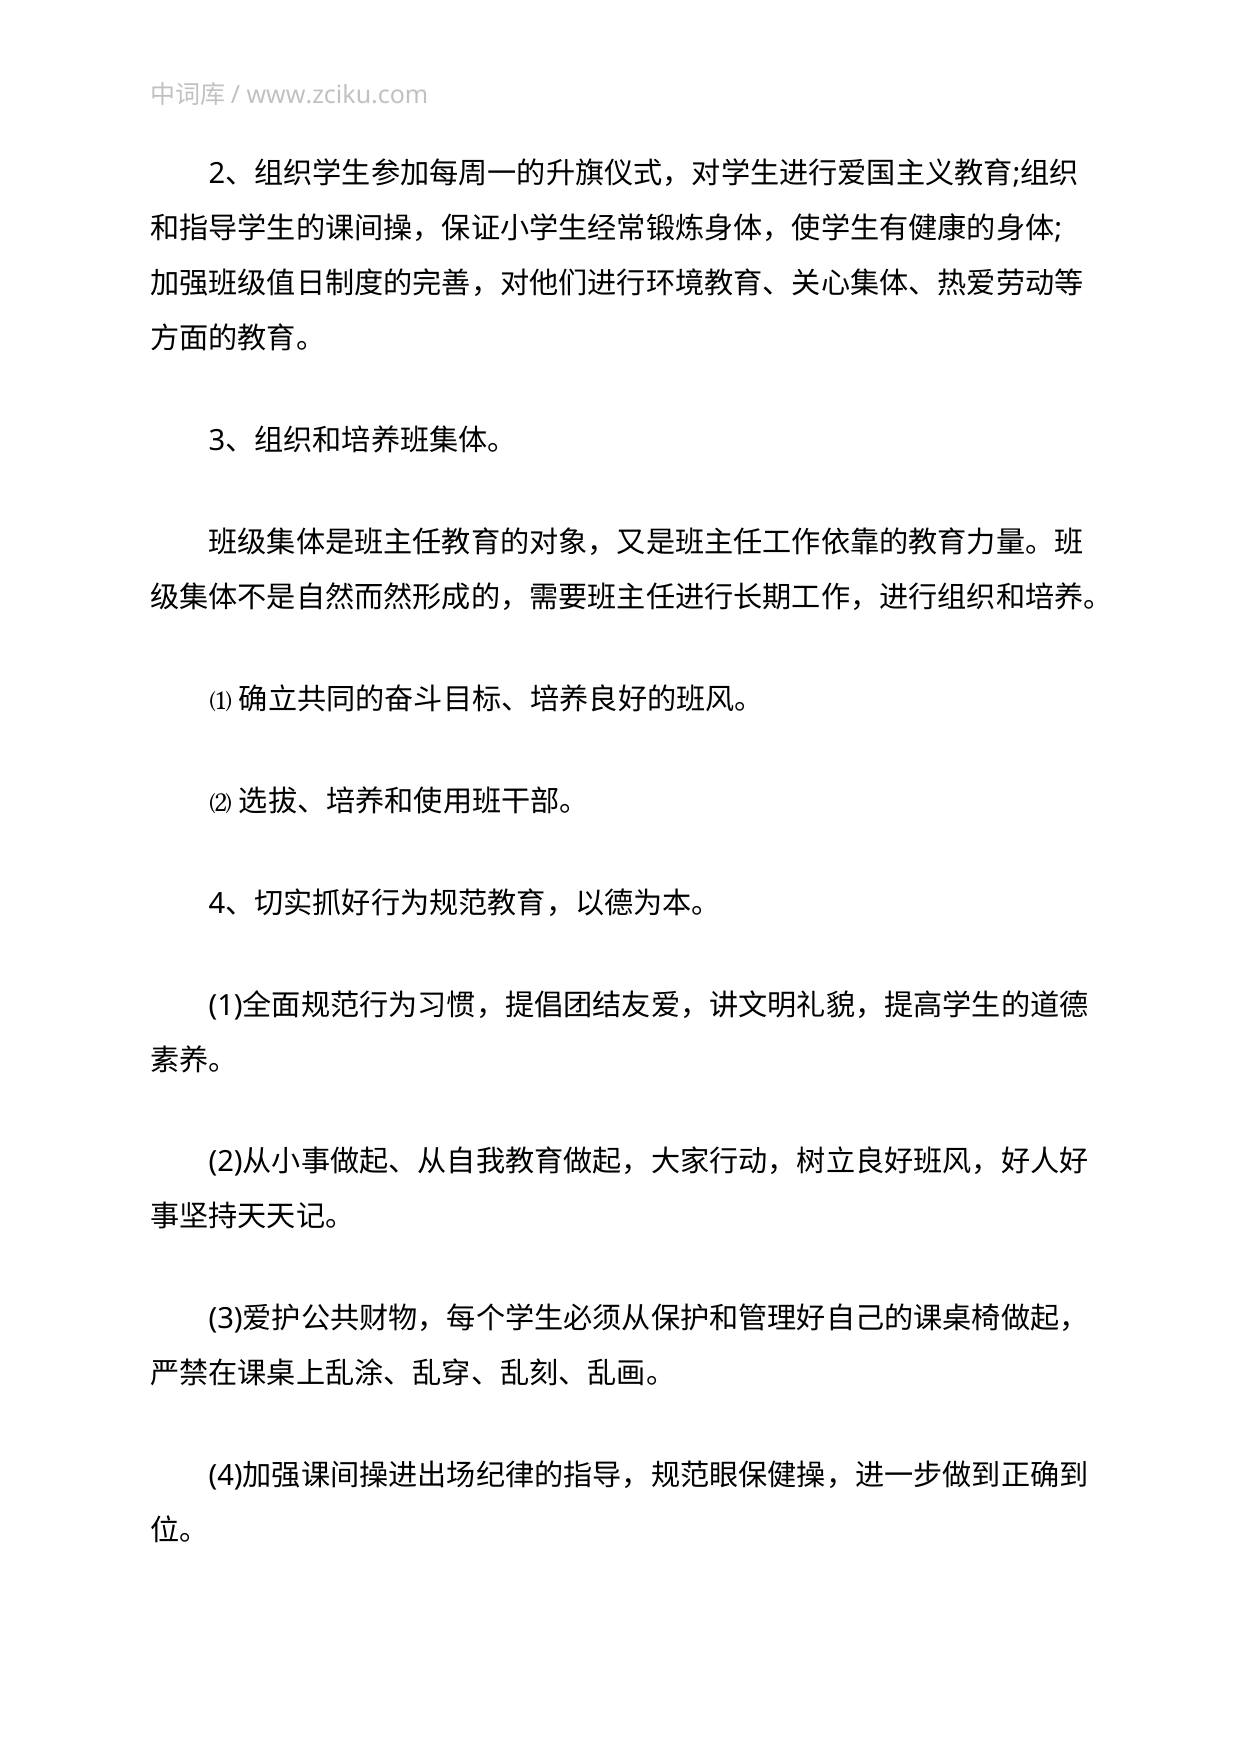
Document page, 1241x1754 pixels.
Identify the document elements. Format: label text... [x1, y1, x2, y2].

text (2)从小事做起、从自我教育做起，大家行动，树立良好班风，好人好事坚持天天记。 [150, 1138, 1090, 1235]
text (1)全面规范行为习惯，提倡团结友爱，讲文明礼貌，提高学生的道德素养。 [150, 981, 1090, 1078]
text 2、组织学生参加每周一的升旗仪式，对学生进行爱国主义教育;组织和指导学生的课间操，保证小学生经常锻炼身体，使学生有健康的身体;加强班级值日制度的完善，对他们进行环境教育、关心集体、热爱劳动等方面的教育。 [150, 150, 1090, 357]
text 3、组织和培养班集体。 [150, 417, 1090, 459]
text (3)爱护公共财物，每个学生必须从保护和管理好自己的课桌椅做起，严禁在课桌上乱涂、乱穿、乱刻、乱画。 [150, 1295, 1090, 1392]
text (4)加强课间操进出场纪律的指导，规范眼保健操，进一步做到正确到位。 [150, 1452, 1090, 1549]
text ⑴确立共同的奋斗目标、培养良好的班风。 [150, 675, 1090, 718]
text 班级集体是班主任教育的对象，又是班主任工作依靠的教育力量。班级集体不是自然而然形成的，需要班主任进行长期工作，进行组织和培养。 [150, 519, 1090, 616]
text ⑵选拔、培养和使用班干部。 [150, 777, 1090, 820]
text 4、切实抓好行为规范教育，以德为本。 [150, 879, 1090, 922]
